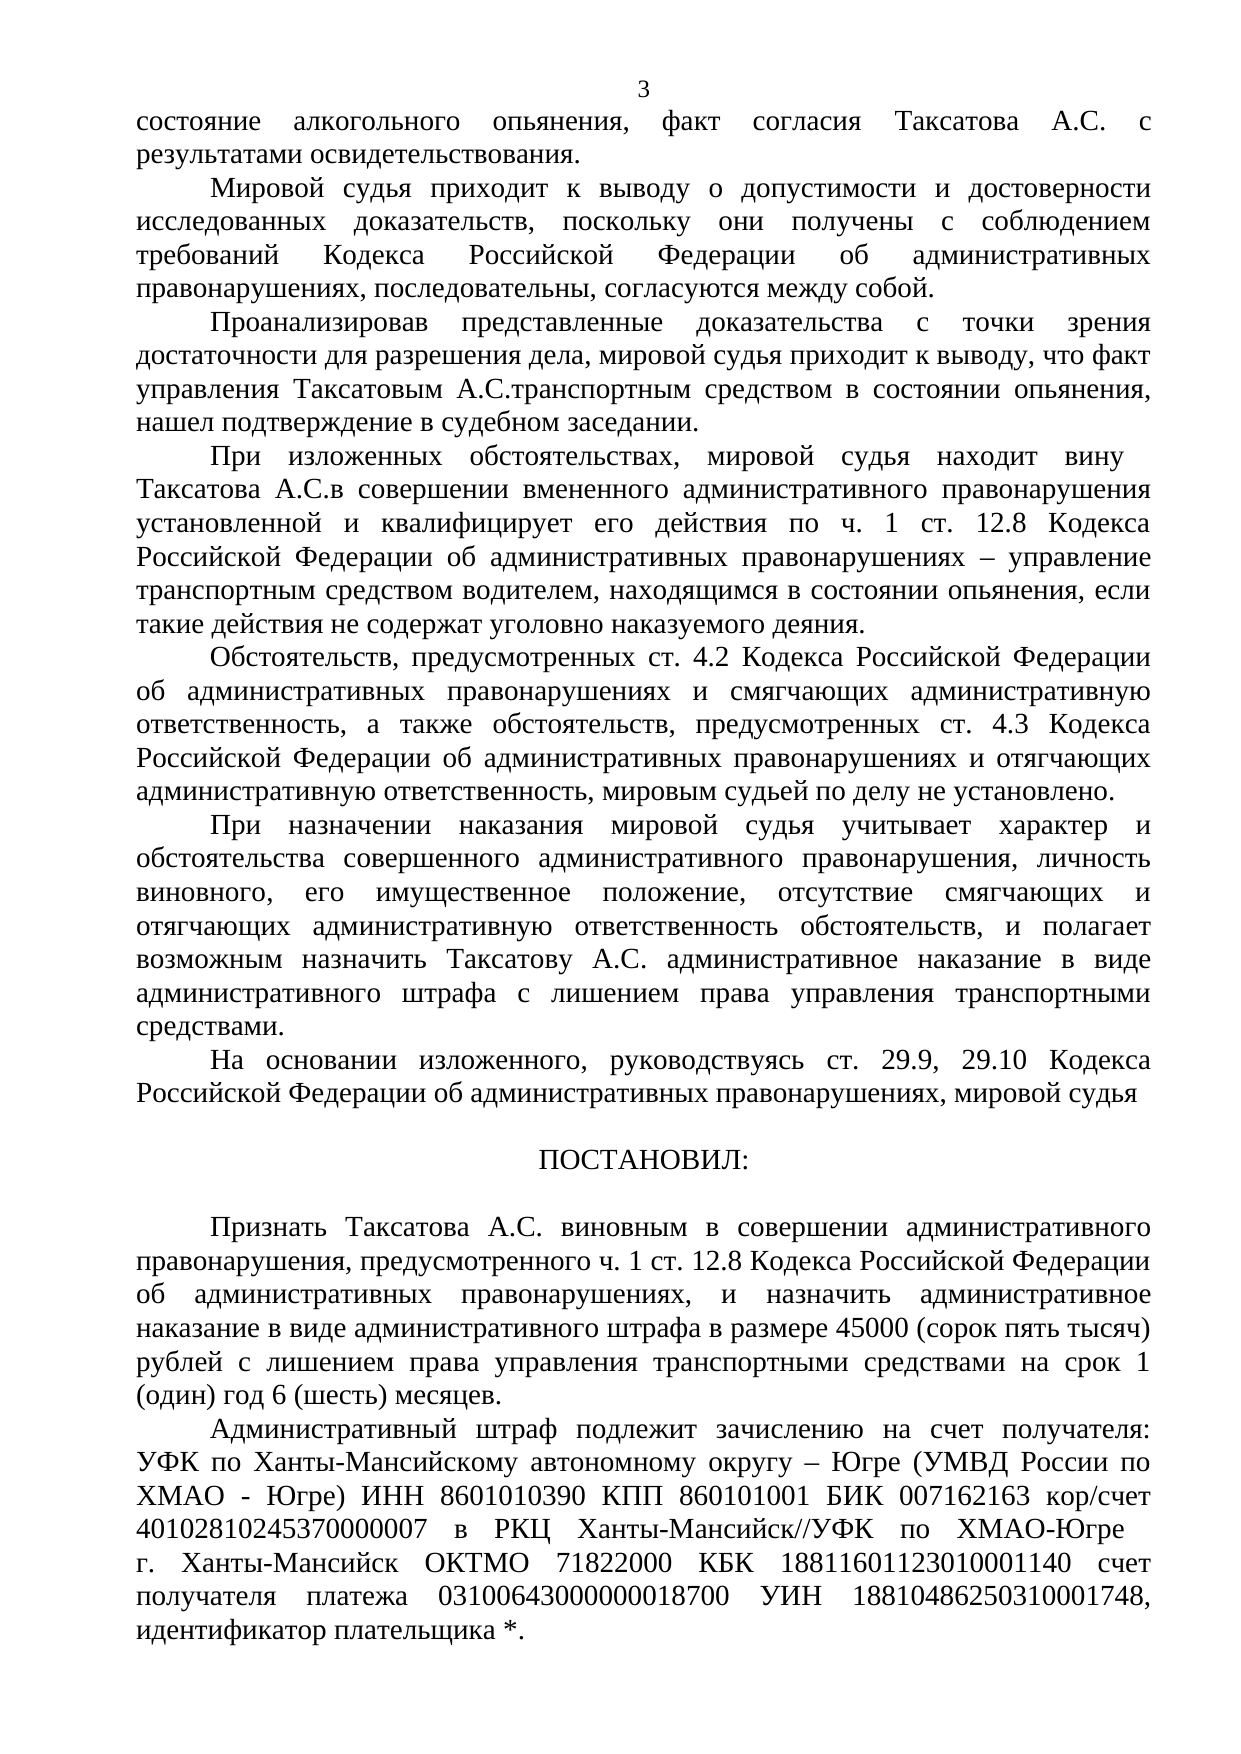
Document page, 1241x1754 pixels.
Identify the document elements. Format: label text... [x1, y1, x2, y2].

text Административный штраф подлежит зачислению на счет получателя: УФК по Ханты-Мансийскому автономному округу – Югре (УМВД России по ХМАО - Югре) ИНН 8601010390 КПП 860101001 БИК 007162163 кор/счет 40102810245370000007 в РКЦ Ханты-Мансийск//УФК по ХМАО-Югре г. Ханты-Мансийск ОКТМО 71822000 КБК 18811601123010001140 счет получателя платежа 03100643000000018700 УИН 18810486250310001748, идентификатор плательщика *. [136, 1411, 1152, 1646]
text Проанализировав представленные доказательства с точки зрения достаточности для разрешения дела, мировой судья приходит к выводу, что факт управления Таксатовым А.С.транспортным средством в состоянии опьянения, нашел подтверждение в судебном заседании. [136, 304, 1152, 438]
text При изложенных обстоятельствах, мировой судья находит вину Таксатова А.С.в совершении вмененного административного правонарушения установленной и квалифицирует его действия по ч. 1 ст. 12.8 Кодекса Российской Федерации об административных правонарушениях – управление транспортным средством водителем, находящимся в состоянии опьянения, если такие действия не содержат уголовно наказуемого деяния. [136, 438, 1152, 639]
text На основании изложенного, руководствуясь ст. 29.9, 29.10 Кодекса Российской Федерации об административных правонарушениях, мировой судья [136, 1042, 1152, 1109]
text Мировой судья приходит к выводу о допустимости и достоверности исследованных доказательств, поскольку они получены с соблюдением требований Кодекса Российской Федерации об административных правонарушениях, последовательны, согласуются между собой. [136, 170, 1152, 304]
text Признать Таксатова А.С. виновным в совершении административного правонарушения, предусмотренного ч. 1 ст. 12.8 Кодекса Российской Федерации об административных правонарушениях, и назначить административное наказание в виде административного штрафа в размере 45000 (сорок пять тысяч) рублей с лишением права управления транспортными средствами на срок 1 (один) год 6 (шесть) месяцев. [136, 1209, 1152, 1411]
text Обстоятельств, предусмотренных ст. 4.2 Кодекса Российской Федерации об административных правонарушениях и смягчающих административную ответственность, а также обстоятельств, предусмотренных ст. 4.3 Кодекса Российской Федерации об административных правонарушениях и отягчающих административную ответственность, мировым судьей по делу не установлено. [136, 639, 1152, 807]
text ПОСТАНОВИЛ: [136, 1142, 1152, 1176]
text При назначении наказания мировой судья учитывает характер и обстоятельства совершенного административного правонарушения, личность виновного, его имущественное положение, отсутствие смягчающих и отягчающих административную ответственность обстоятельств, и полагает возможным назначить Таксатову А.С. административное наказание в виде административного штрафа с лишением права управления транспортными средствами. [136, 807, 1152, 1042]
